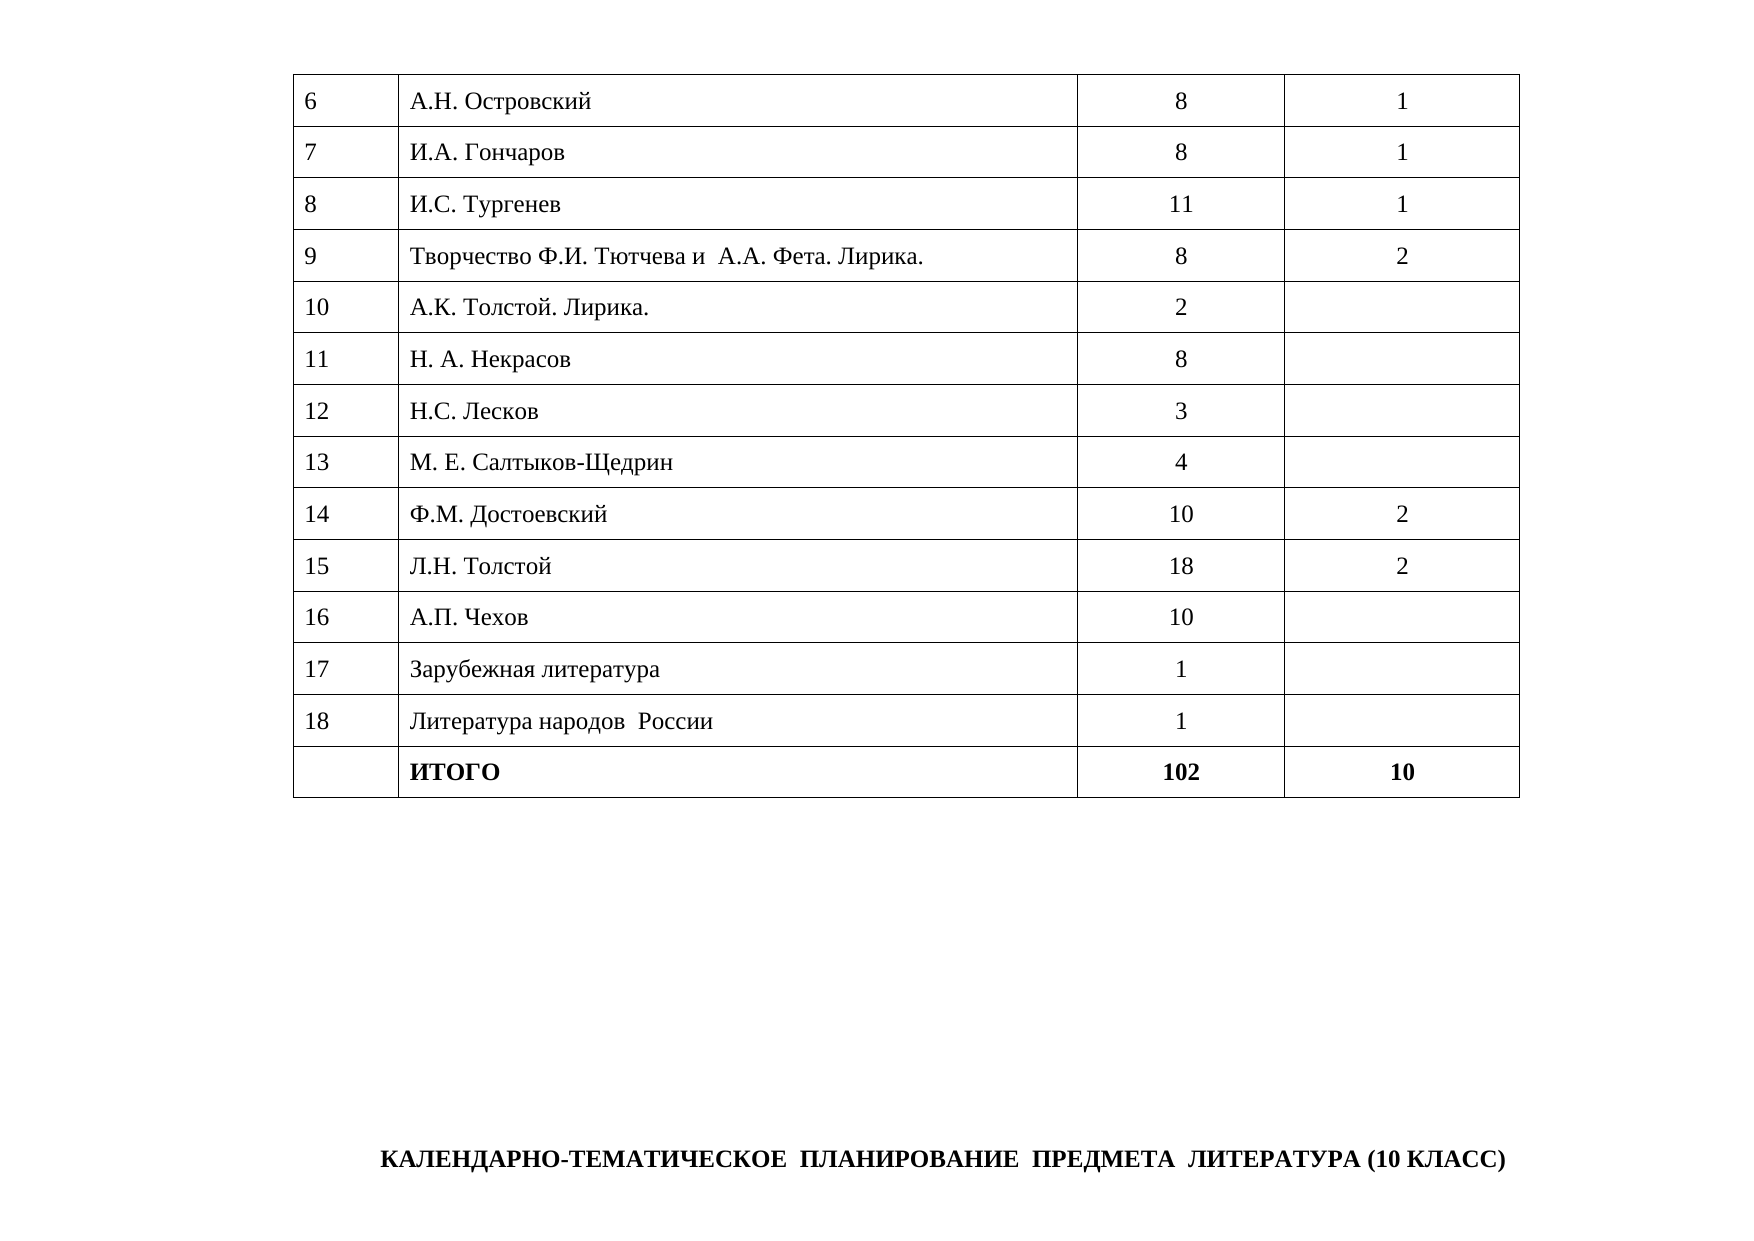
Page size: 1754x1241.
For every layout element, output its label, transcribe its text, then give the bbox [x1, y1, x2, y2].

table_cell Н. А. Некрасов [399, 333, 1077, 384]
table_cell 1 [1078, 695, 1284, 746]
table_cell 4 [1078, 437, 1284, 487]
table_cell 7 [294, 127, 398, 177]
table_cell 12 [294, 385, 398, 436]
table_cell [1285, 695, 1519, 746]
table_cell Л.Н. Толстой [399, 540, 1077, 591]
table_cell 1 [1078, 643, 1284, 694]
table_cell 8 [1078, 75, 1284, 126]
table_cell 8 [1078, 127, 1284, 177]
table_cell 1 [1285, 127, 1519, 177]
table_cell [1285, 437, 1519, 487]
table_cell 17 [294, 643, 398, 694]
table_cell [1285, 592, 1519, 642]
table_cell 2 [1285, 230, 1519, 281]
table_cell 8 [1078, 333, 1284, 384]
table_cell 8 [294, 178, 398, 229]
table_cell 18 [294, 695, 398, 746]
table_cell 6 [294, 75, 398, 126]
table_cell Н.С. Лесков [399, 385, 1077, 436]
table_cell 2 [1285, 540, 1519, 591]
table_cell 15 [294, 540, 398, 591]
table_cell 10 [1285, 747, 1519, 797]
table_cell И.С. Тургенев [399, 178, 1077, 229]
table_cell 10 [1078, 488, 1284, 539]
table_cell 13 [294, 437, 398, 487]
table_cell [1285, 643, 1519, 694]
table_cell [294, 747, 398, 797]
table_cell [1285, 333, 1519, 384]
table_cell М. Е. Салтыков-Щедрин [399, 437, 1077, 487]
table_cell А.П. Чехов [399, 592, 1077, 642]
table_cell 16 [294, 592, 398, 642]
table_cell ИТОГО [399, 747, 1077, 797]
table_cell Творчество Ф.И. Тютчева и А.А. Фета. Лирика. [399, 230, 1077, 281]
table_cell 11 [294, 333, 398, 384]
table_cell 10 [294, 282, 398, 332]
table_cell 102 [1078, 747, 1284, 797]
table_cell И.А. Гончаров [399, 127, 1077, 177]
table_cell 18 [1078, 540, 1284, 591]
table_cell 8 [1078, 230, 1284, 281]
table_cell 2 [1285, 488, 1519, 539]
table_cell Зарубежная литература [399, 643, 1077, 694]
text КАЛЕНДАРНО-ТЕМАТИЧЕСКОЕ ПЛАНИРОВАНИЕ ПРЕДМЕТА ЛИТЕРАТУРА (10 КЛАСС) [118, 1144, 1695, 1173]
table_cell 10 [1078, 592, 1284, 642]
table_cell 3 [1078, 385, 1284, 436]
table_cell Литература народов России [399, 695, 1077, 746]
table_cell А.Н. Островский [399, 75, 1077, 126]
table_cell 14 [294, 488, 398, 539]
table_cell 2 [1078, 282, 1284, 332]
table_cell Ф.М. Достоевский [399, 488, 1077, 539]
table_cell 1 [1285, 75, 1519, 126]
table_cell 11 [1078, 178, 1284, 229]
table_cell А.К. Толстой. Лирика. [399, 282, 1077, 332]
table_cell [1285, 385, 1519, 436]
table_cell 9 [294, 230, 398, 281]
table_cell [1285, 282, 1519, 332]
table_cell 1 [1285, 178, 1519, 229]
